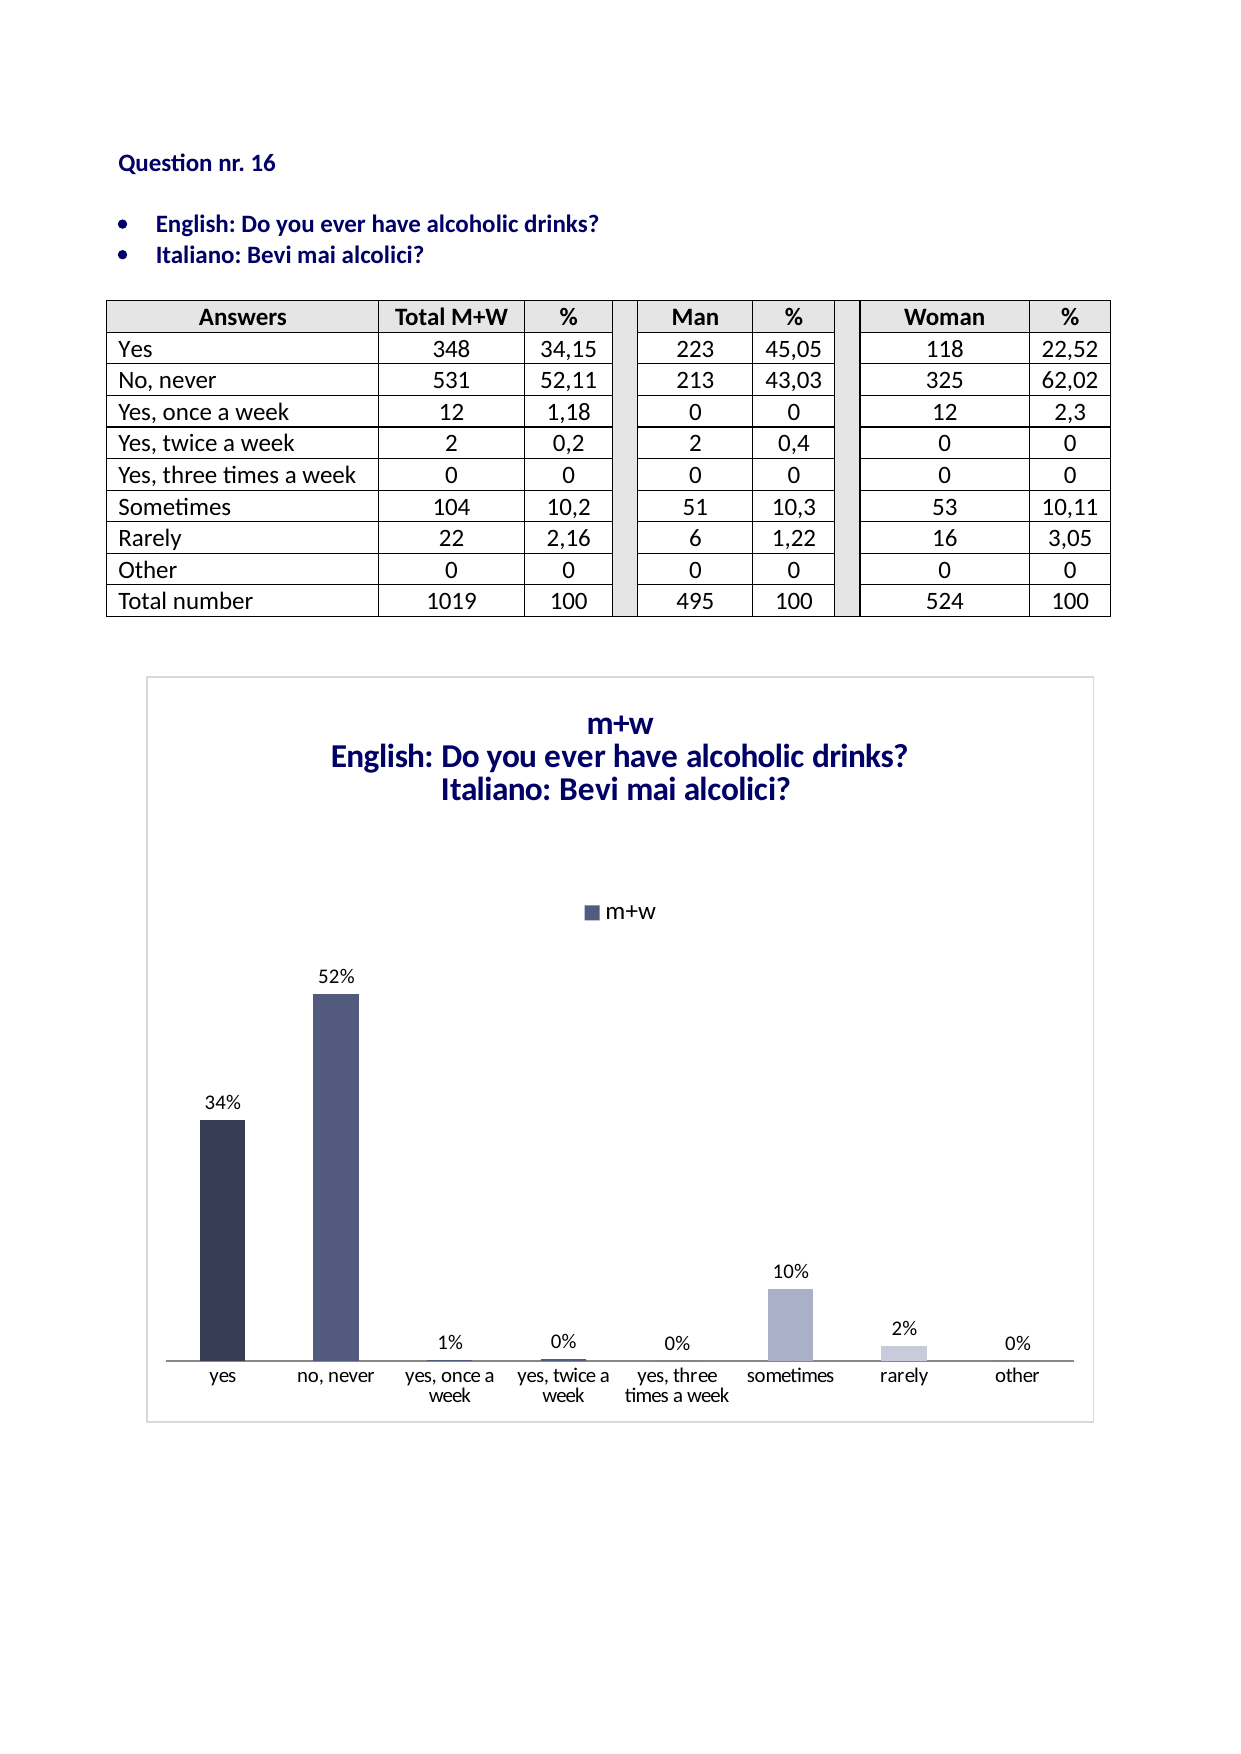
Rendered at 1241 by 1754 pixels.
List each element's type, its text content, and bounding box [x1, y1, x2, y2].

table_cell 10,3 [753, 491, 834, 521]
table_cell Yes [107, 333, 378, 363]
table_cell 10,11 [1030, 491, 1110, 521]
table_cell 22,52 [1030, 333, 1110, 363]
table_cell No, never [107, 364, 378, 395]
table_cell 100 [753, 585, 834, 616]
table_cell 348 [379, 333, 524, 363]
table_cell 213 [638, 364, 752, 395]
table_cell 0 [638, 554, 752, 584]
table_cell 45,05 [753, 333, 834, 363]
table_header [613, 301, 637, 616]
table_cell 0 [638, 396, 752, 426]
table_cell 0 [753, 554, 834, 584]
table_cell 3,05 [1030, 522, 1110, 553]
table_cell 0 [379, 459, 524, 489]
table_header Woman [861, 301, 1029, 332]
table_header Total M+W [379, 301, 524, 332]
table_cell 0 [379, 554, 524, 584]
table_header Man [638, 301, 752, 332]
table_cell 0 [861, 554, 1029, 584]
table_cell 0 [1030, 428, 1110, 458]
table_cell 2,16 [525, 522, 612, 553]
table_cell 16 [861, 522, 1029, 553]
table_cell 12 [861, 396, 1029, 426]
table_cell 325 [861, 364, 1029, 395]
table_cell 6 [638, 522, 752, 553]
table_cell 0 [638, 459, 752, 489]
table_cell Sometimes [107, 491, 378, 521]
table_cell 0 [753, 396, 834, 426]
table_cell Yes, three times a week [107, 459, 378, 489]
text Question nr. 16 [118, 148, 1122, 178]
table_cell 43,03 [753, 364, 834, 395]
list Italiano: Bevi mai alcolici? [118, 239, 1122, 270]
table_cell 0 [1030, 459, 1110, 489]
table_header % [753, 301, 834, 332]
table_cell 100 [1030, 585, 1110, 616]
table_cell 524 [861, 585, 1029, 616]
table_header % [525, 301, 612, 332]
table_cell 223 [638, 333, 752, 363]
table_cell Rarely [107, 522, 378, 553]
table_cell 62,02 [1030, 364, 1110, 395]
table_cell 0,4 [753, 428, 834, 458]
table_header Answers [107, 301, 378, 332]
table_cell Yes, twice a week [107, 428, 378, 458]
table_cell 2,3 [1030, 396, 1110, 426]
table_cell 0 [525, 459, 612, 489]
table_header % [1030, 301, 1110, 332]
table_cell 1019 [379, 585, 524, 616]
table_cell 495 [638, 585, 752, 616]
table_header [835, 301, 859, 616]
table_cell Other [107, 554, 378, 584]
table_cell 2 [638, 428, 752, 458]
table_cell 104 [379, 491, 524, 521]
table_cell 10,2 [525, 491, 612, 521]
table_cell Yes, once a week [107, 396, 378, 426]
table_cell 22 [379, 522, 524, 553]
table_cell 0,2 [525, 428, 612, 458]
list English: Do you ever have alcoholic drinks? [118, 209, 1122, 239]
table_cell 51 [638, 491, 752, 521]
table_cell Total number [107, 585, 378, 616]
table_cell 118 [861, 333, 1029, 363]
table_cell 1,18 [525, 396, 612, 426]
table_cell 0 [525, 554, 612, 584]
table_cell 12 [379, 396, 524, 426]
table_cell 100 [525, 585, 612, 616]
table_cell 2 [379, 428, 524, 458]
table_cell 0 [753, 459, 834, 489]
table_cell 0 [861, 459, 1029, 489]
table_cell 1,22 [753, 522, 834, 553]
table_cell 34,15 [525, 333, 612, 363]
table_cell 0 [1030, 554, 1110, 584]
table_cell 531 [379, 364, 524, 395]
table_cell 52,11 [525, 364, 612, 395]
table_cell 53 [861, 491, 1029, 521]
table_cell 0 [861, 428, 1029, 458]
